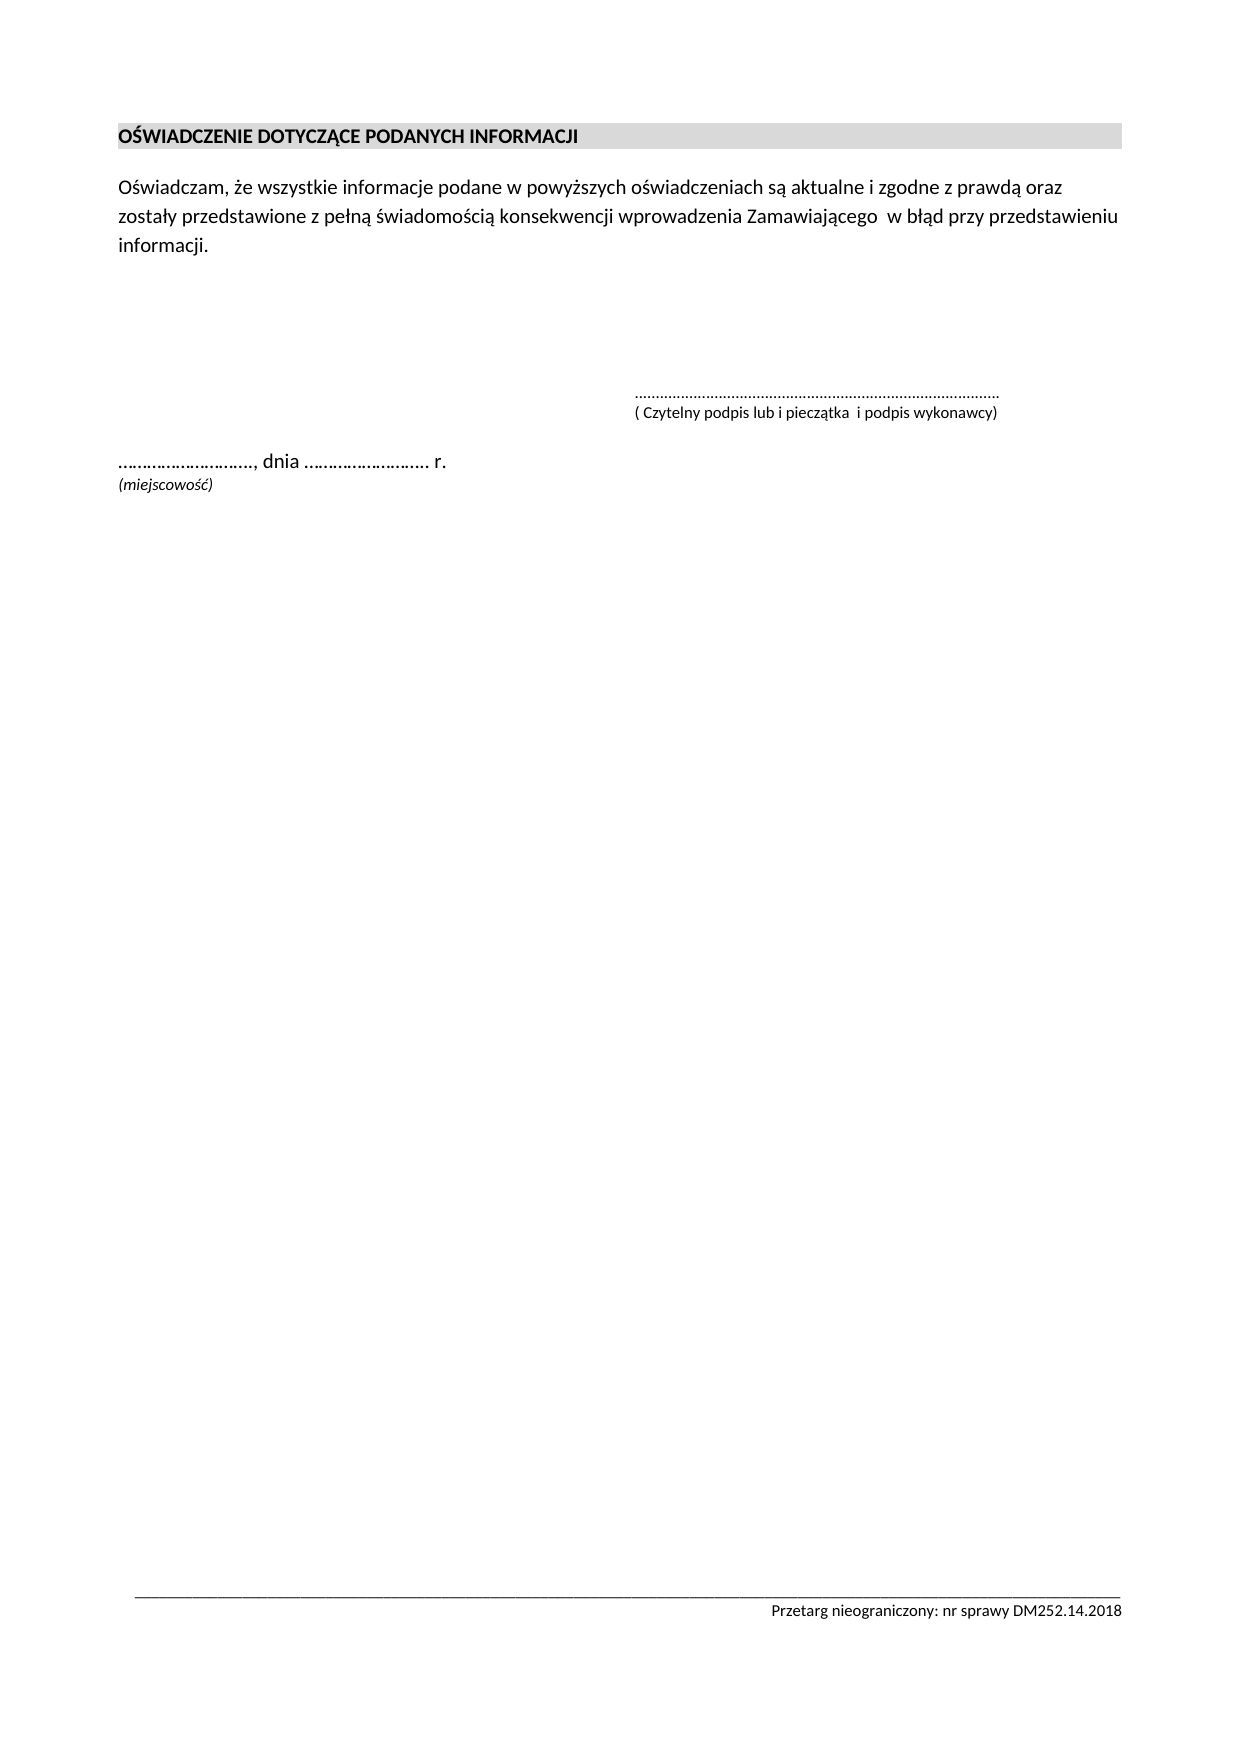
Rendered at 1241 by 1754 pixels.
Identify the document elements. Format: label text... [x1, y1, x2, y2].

text ( Czytelny podpis lub i pieczątka i podpis wykonawcy) [118, 403, 1120, 423]
text ………………………., dnia …………………….. r. [118, 448, 1122, 474]
text OŚWIADCZENIE DOTYCZĄCE PODANYCH INFORMACJI [118, 123, 1122, 149]
text ....................................................................................... [561, 382, 1120, 403]
text Oświadczam, że wszystkie informacje podane w powyższych oświadczeniach są aktualne i zgodne z prawdą oraz zostały przedstawione z pełną świadomością konsekwencji wprowadzenia Zamawiającego w błąd przy przedstawieniu informacji. [118, 174, 1122, 258]
text (miejscowość) [118, 474, 1122, 494]
